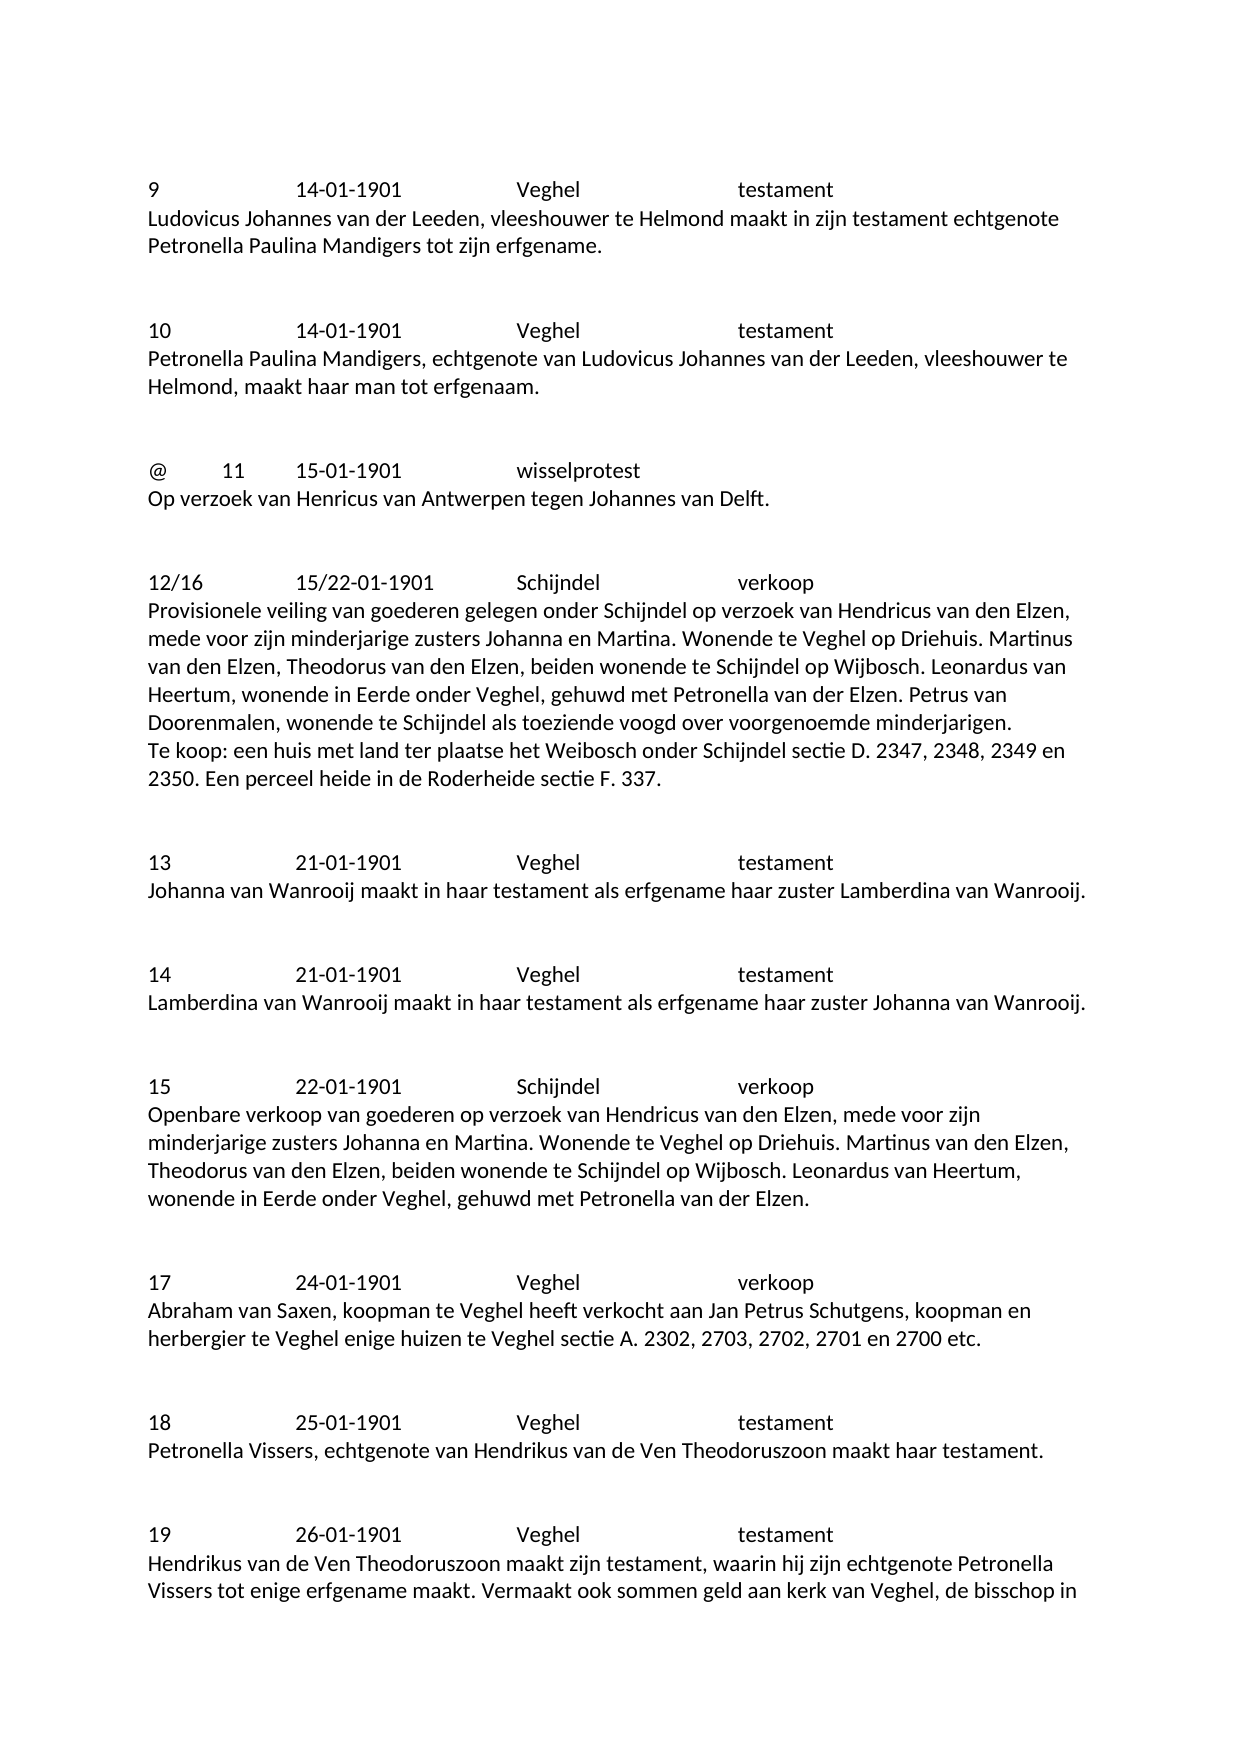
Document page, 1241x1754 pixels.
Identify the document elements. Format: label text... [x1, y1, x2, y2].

text 19 26-01-1901 Veghel testament [148, 1521, 1093, 1549]
text 18 25-01-1901 Veghel testament [148, 1408, 1093, 1437]
text Abraham van Saxen, koopman te Veghel heeft verkocht aan Jan Petrus Schutgens, koopman en herbergier te Veghel enige huizen te Veghel sectie A. 2302, 2703, 2702, 2701 en 2700 etc. [148, 1296, 1093, 1352]
text Op verzoek van Henricus van Antwerpen tegen Johannes van Delft. [148, 484, 1093, 512]
text Provisionele veiling van goederen gelegen onder Schijndel op verzoek van Hendricus van den Elzen, mede voor zijn minderjarige zusters Johanna en Martina. Wonende te Veghel op Driehuis. Martinus van den Elzen, Theodorus van den Elzen, beiden wonende te Schijndel op Wijbosch. Leonardus van Heertum, wonende in Eerde onder Veghel, gehuwd met Petronella van der Elzen. Petrus van Doorenmalen, wonende te Schijndel als toeziende voogd over voorgenoemde minderjarigen. [148, 596, 1093, 736]
text Te koop: een huis met land ter plaatse het Weibosch onder Schijndel sectie D. 2347, 2348, 2349 en 2350. Een perceel heide in de Roderheide sectie F. 337. [148, 736, 1093, 792]
text 10 14-01-1901 Veghel testament [148, 316, 1093, 344]
text 12/16 15/22-01-1901 Schijndel verkoop [148, 568, 1093, 596]
text Ludovicus Johannes van der Leeden, vleeshouwer te Helmond maakt in zijn testament echtgenote Petronella Paulina Mandigers tot zijn erfgename. [148, 204, 1093, 260]
text 17 24-01-1901 Veghel verkoop [148, 1268, 1093, 1296]
text 14 21-01-1901 Veghel testament [148, 960, 1093, 988]
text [148, 1549, 1093, 1605]
text 9 14-01-1901 Veghel testament [148, 176, 1093, 204]
text Openbare verkoop van goederen op verzoek van Hendricus van den Elzen, mede voor zijn minderjarige zusters Johanna en Martina. Wonende te Veghel op Driehuis. Martinus van den Elzen, Theodorus van den Elzen, beiden wonende te Schijndel op Wijbosch. Leonardus van Heertum, wonende in Eerde onder Veghel, gehuwd met Petronella van der Elzen. [148, 1100, 1093, 1212]
text Johanna van Wanrooij maakt in haar testament als erfgename haar zuster Lamberdina van Wanrooij. [148, 876, 1093, 904]
text 15 22-01-1901 Schijndel verkoop [148, 1072, 1093, 1100]
text @ 11 15-01-1901 wisselprotest [148, 456, 1093, 484]
text Petronella Paulina Mandigers, echtgenote van Ludovicus Johannes van der Leeden, vleeshouwer te Helmond, maakt haar man tot erfgenaam. [148, 344, 1093, 400]
text Petronella Vissers, echtgenote van Hendrikus van de Ven Theodoruszoon maakt haar testament. [148, 1437, 1093, 1464]
text 13 21-01-1901 Veghel testament [148, 848, 1093, 876]
text Lamberdina van Wanrooij maakt in haar testament als erfgename haar zuster Johanna van Wanrooij. [148, 988, 1093, 1016]
